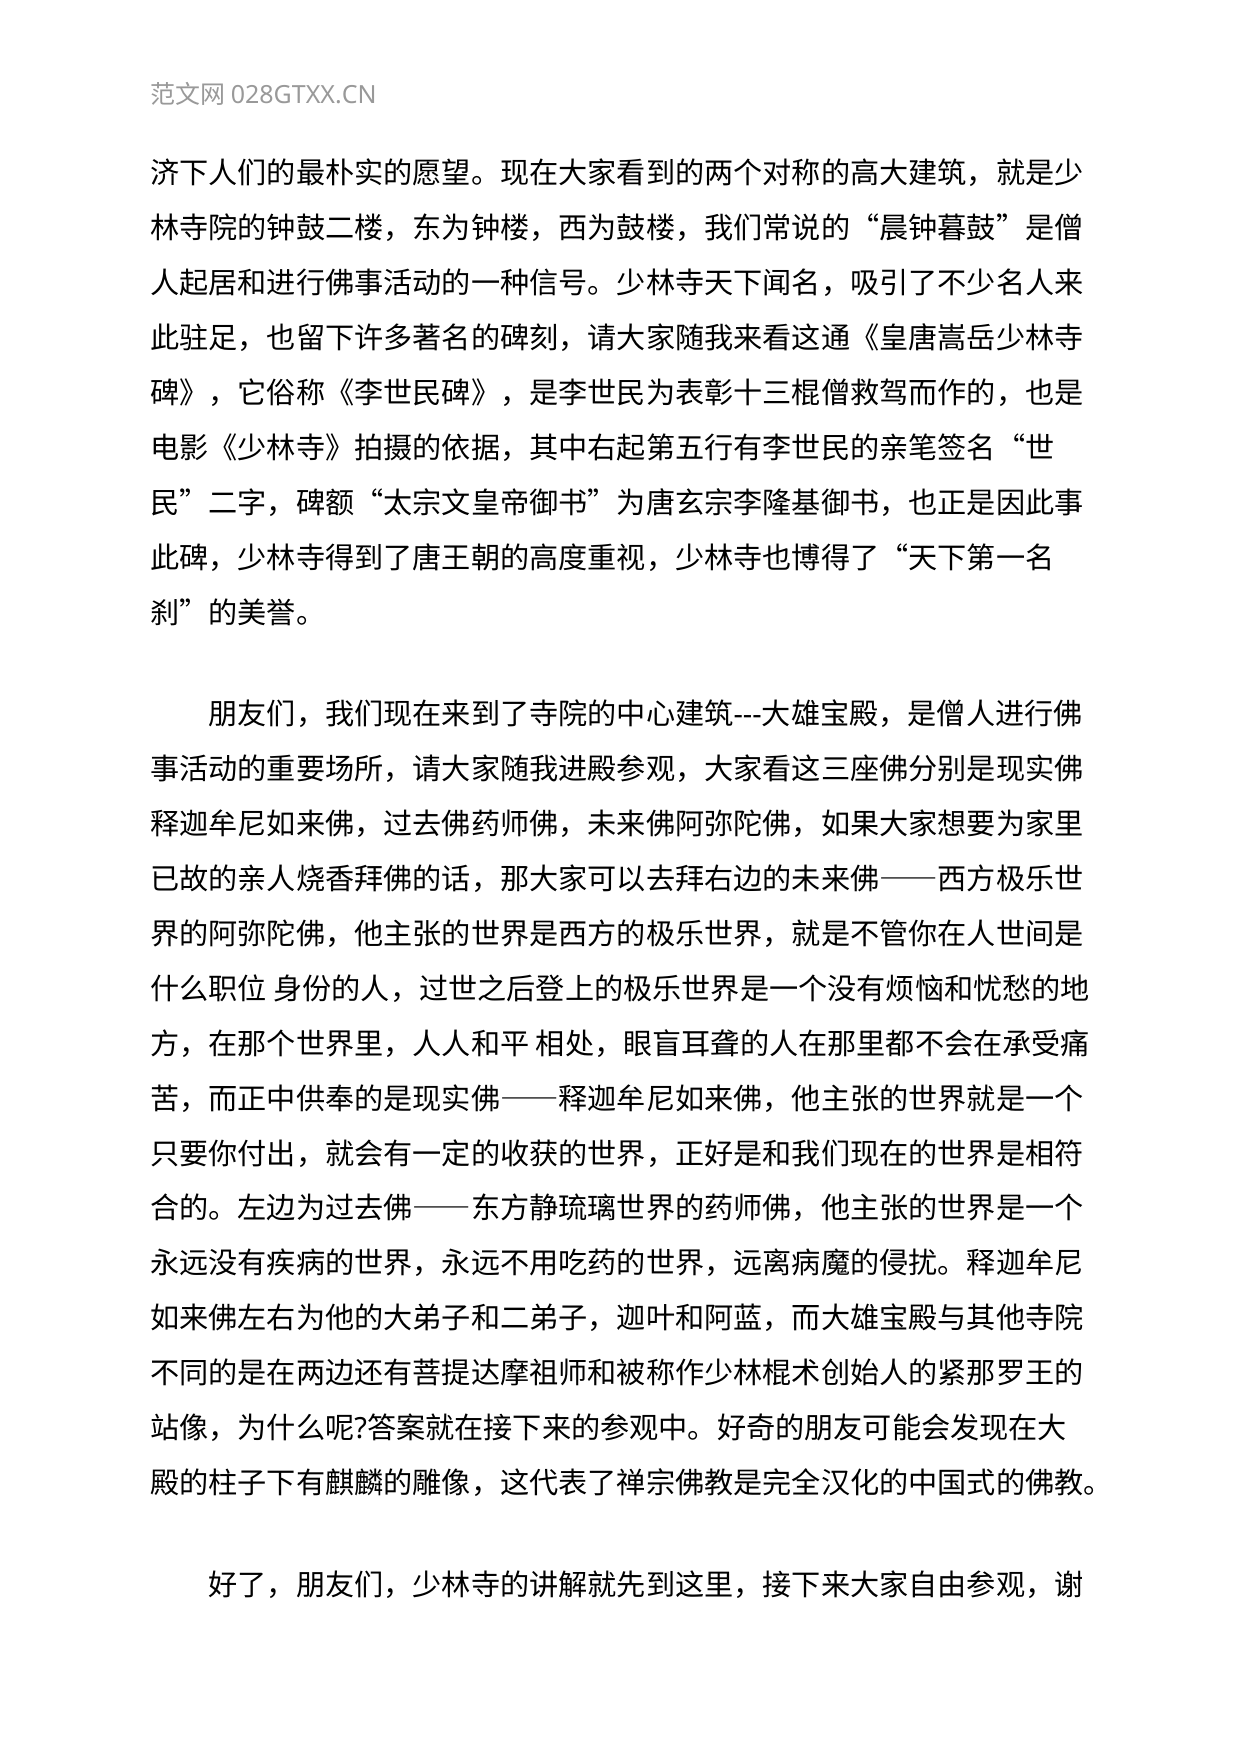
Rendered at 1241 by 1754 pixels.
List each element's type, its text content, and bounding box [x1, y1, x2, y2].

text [150, 150, 1090, 631]
text 朋友们，我们现在来到了寺院的中心建筑---大雄宝殿，是僧人进行佛事活动的重要场所，请大家随我进殿参观，大家看这三座佛分别是现实佛释迦牟尼如来佛，过去佛药师佛，未来佛阿弥陀佛，如果大家想要为家里已故的亲人烧香拜佛的话，那大家可以去拜右边的未来佛——西方极乐世界的阿弥陀佛，他主张的世界是西方的极乐世界，就是不管你在人世间是什么职位 身份的人，过世之后登上的极乐世界是一个没有烦恼和忧愁的地方，在那个世界里，人人和平 相处，眼盲耳聋的人在那里都不会在承受痛苦，而正中供奉的是现实佛——释迦牟尼如来佛，他主张的世界就是一个只要你付出，就会有一定的收获的世界，正好是和我们现在的世界是相符合的。左边为过去佛——东方静琉璃世界的药师佛，他主张的世界是一个永远没有疾病的世界，永远不用吃药的世界，远离病魔的侵扰。释迦牟尼如来佛左右为他的大弟子和二弟子，迦叶和阿蓝，而大雄宝殿与其他寺院不同的是在两边还有菩提达摩祖师和被称作少林棍术创始人的紧那罗王的站像，为什么呢?答案就在接下来的参观中。好奇的朋友可能会发现在大殿的柱子下有麒麟的雕像，这代表了禅宗佛教是完全汉化的中国式的佛教。 [150, 691, 1090, 1502]
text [150, 1561, 1090, 1604]
